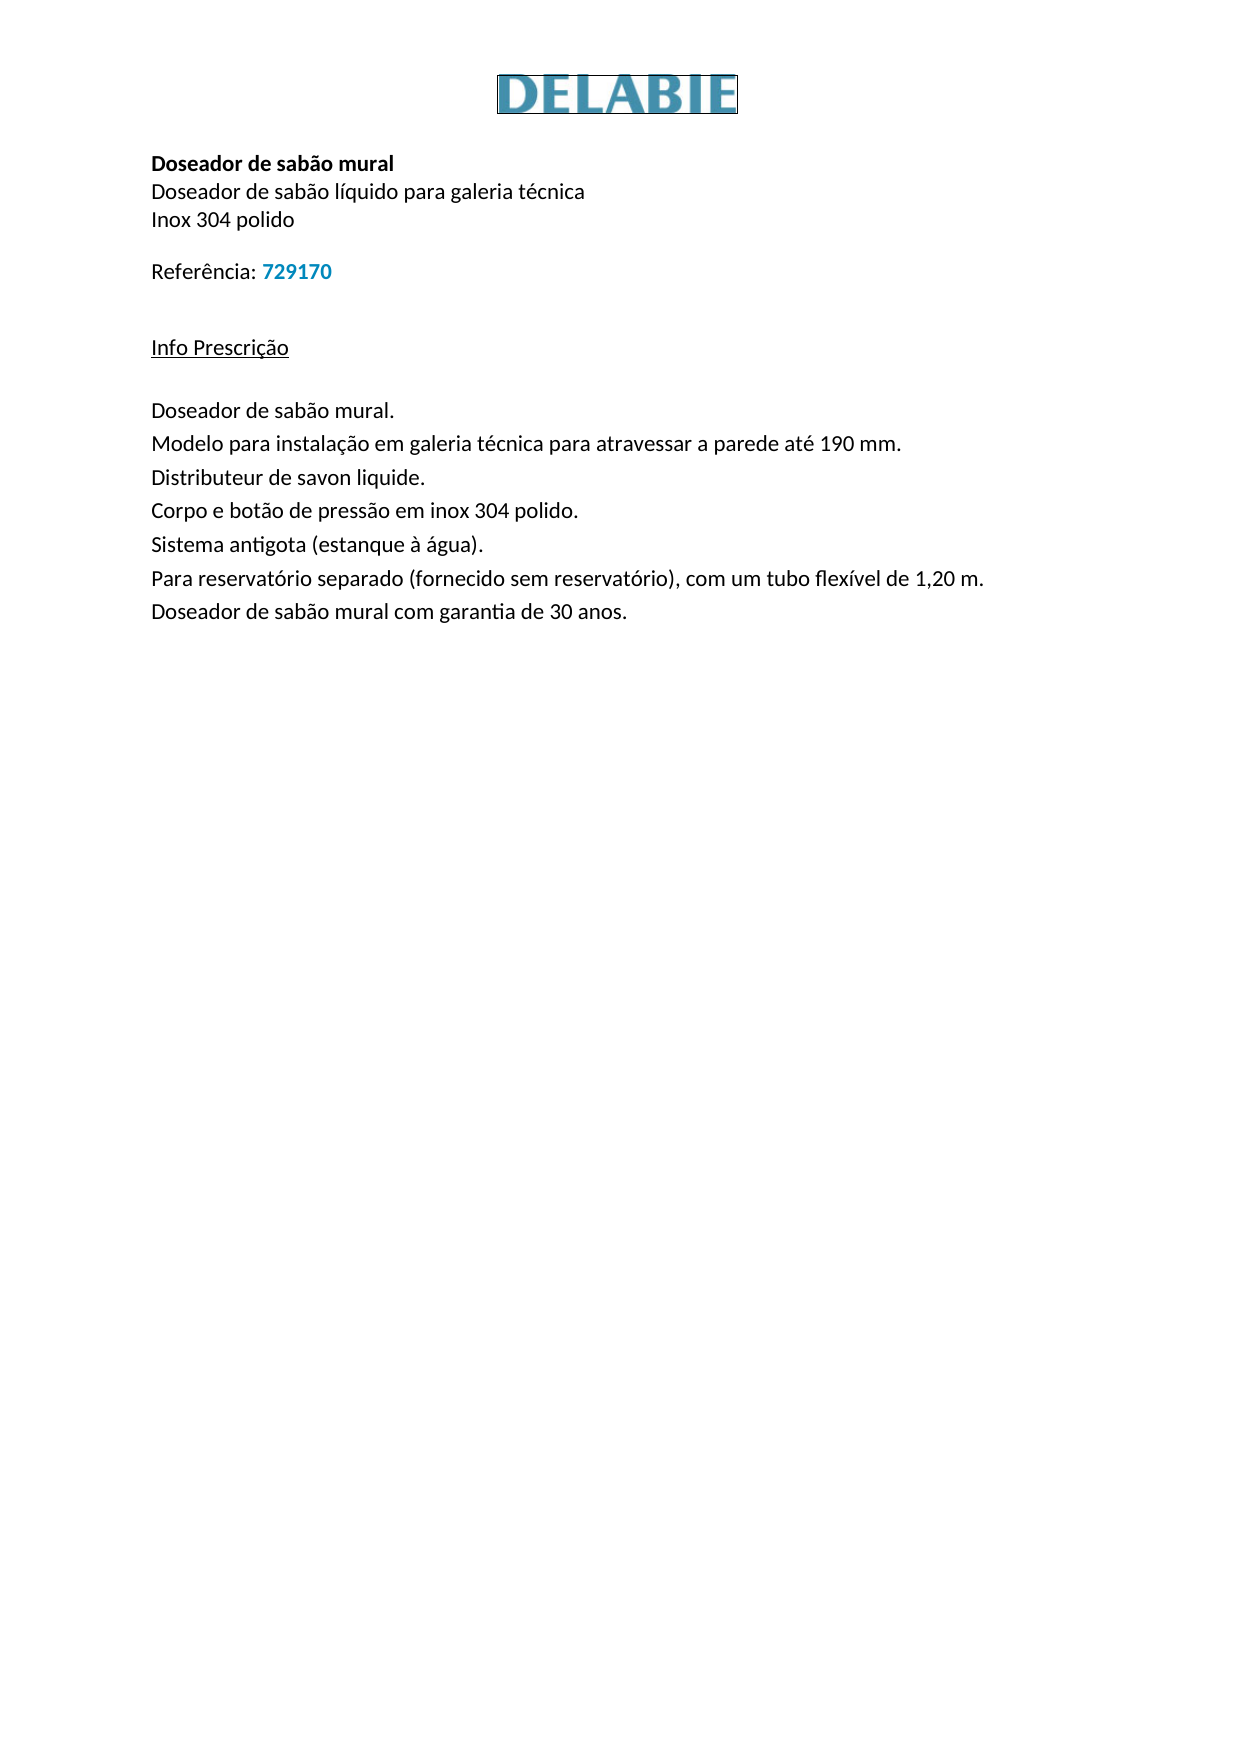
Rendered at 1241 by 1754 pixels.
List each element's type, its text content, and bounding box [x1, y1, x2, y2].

text Doseador de sabão mural. [151, 396, 1084, 424]
text Para reservatório separado (fornecido sem reservatório), com um tubo flexível de 1,20 m. [151, 564, 1084, 592]
text Corpo e botão de pressão em inox 304 polido. [151, 497, 1084, 525]
text Doseador de sabão líquido para galeria técnica [151, 177, 1084, 205]
picture [498, 76, 737, 113]
text Doseador de sabão mural [151, 149, 1084, 177]
text Doseador de sabão mural com garantia de 30 anos. [151, 597, 1084, 625]
text Modelo para instalação em galeria técnica para atravessar a parede até 190 mm. [151, 429, 1084, 458]
text Sistema antigota (estanque à água). [151, 530, 1084, 558]
text Info Prescrição [151, 333, 1084, 361]
text Referência: 729170 [151, 257, 1084, 285]
text Inox 304 polido [151, 205, 1084, 233]
text Distributeur de savon liquide. [151, 463, 1084, 491]
